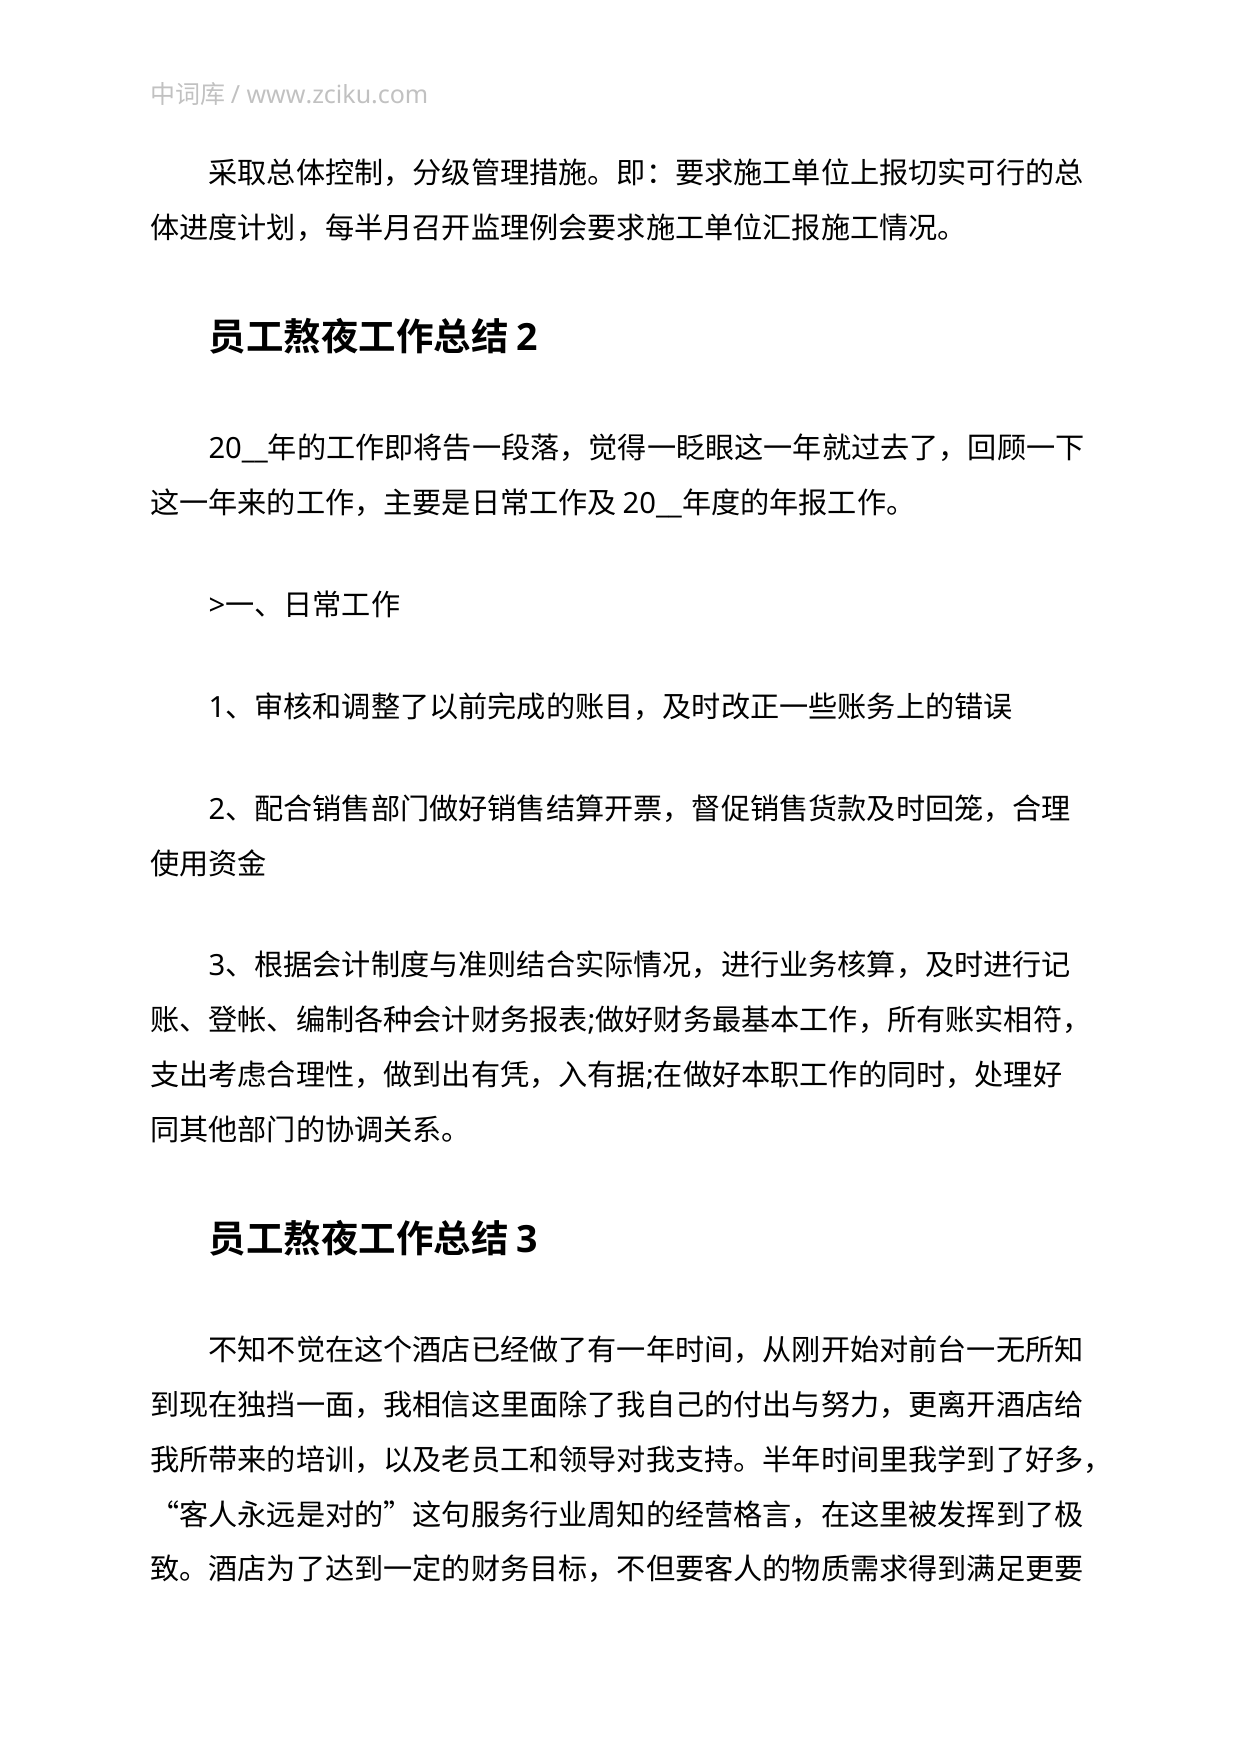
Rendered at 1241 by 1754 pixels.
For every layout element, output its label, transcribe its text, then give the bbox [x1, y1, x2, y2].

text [150, 1326, 1090, 1588]
text 1、审核和调整了以前完成的账目，及时改正一些账务上的错误 [150, 683, 1090, 726]
text 2、配合销售部门做好销售结算开票，督促销售货款及时回笼，合理使用资金 [150, 785, 1090, 882]
text 员工熬夜工作总结3 [150, 1209, 1090, 1263]
text 员工熬夜工作总结2 [150, 307, 1090, 361]
text 3、根据会计制度与准则结合实际情况，进行业务核算，及时进行记账、登帐、编制各种会计财务报表;做好财务最基本工作，所有账实相符，支出考虑合理性，做到出有凭，入有据;在做好本职工作的同时，处理好同其他部门的协调关系。 [150, 942, 1090, 1149]
text 采取总体控制，分级管理措施。即：要求施工单位上报切实可行的总体进度计划，每半月召开监理例会要求施工单位汇报施工情况。 [150, 150, 1090, 247]
text >一、日常工作 [150, 581, 1090, 624]
text 20__年的工作即将告一段落，觉得一眨眼这一年就过去了，回顾一下这一年来的工作，主要是日常工作及20__年度的年报工作。 [150, 424, 1090, 522]
